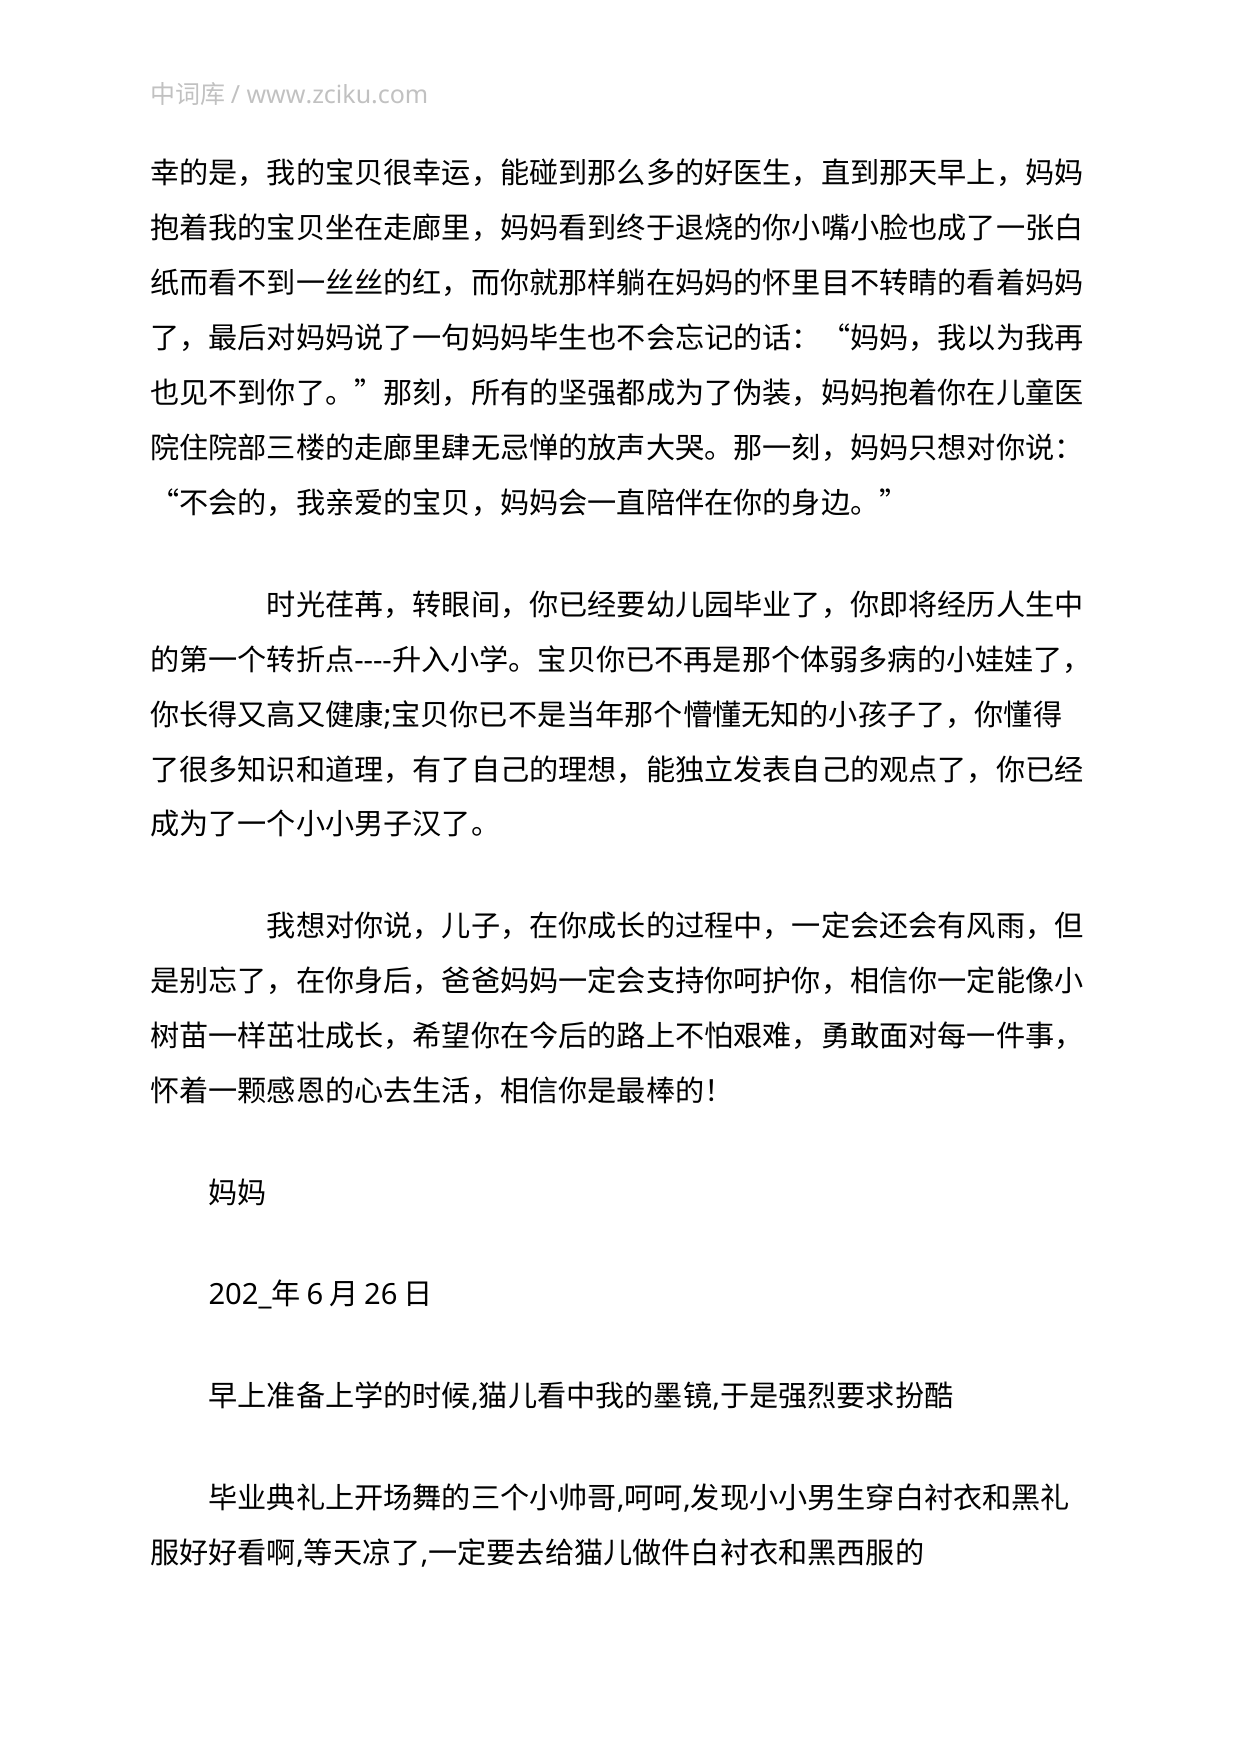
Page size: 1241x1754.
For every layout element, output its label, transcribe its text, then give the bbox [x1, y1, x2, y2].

text 早上准备上学的时候,猫儿看中我的墨镜,于是强烈要求扮酷 [150, 1373, 1090, 1415]
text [150, 150, 1090, 522]
text 我想对你说，儿子，在你成长的过程中，一定会还会有风雨，但是别忘了，在你身后，爸爸妈妈一定会支持你呵护你，相信你一定能像小树苗一样茁壮成长，希望你在今后的路上不怕艰难，勇敢面对每一件事，怀着一颗感恩的心去生活，相信你是最棒的！ [150, 903, 1090, 1110]
text 时光荏苒，转眼间，你已经要幼儿园毕业了，你即将经历人生中的第一个转折点----升入小学。宝贝你已不再是那个体弱多病的小娃娃了，你长得又高又健康;宝贝你已不是当年那个懵懂无知的小孩子了，你懂得了很多知识和道理，有了自己的理想，能独立发表自己的观点了，你已经成为了一个小小男子汉了。 [150, 581, 1090, 843]
text 毕业典礼上开场舞的三个小帅哥,呵呵,发现小小男生穿白衬衣和黑礼服好好看啊,等天凉了,一定要去给猫儿做件白衬衣和黑西服的 [150, 1475, 1090, 1572]
text 妈妈 [150, 1169, 1090, 1211]
text 202_年6月26日 [150, 1271, 1090, 1313]
